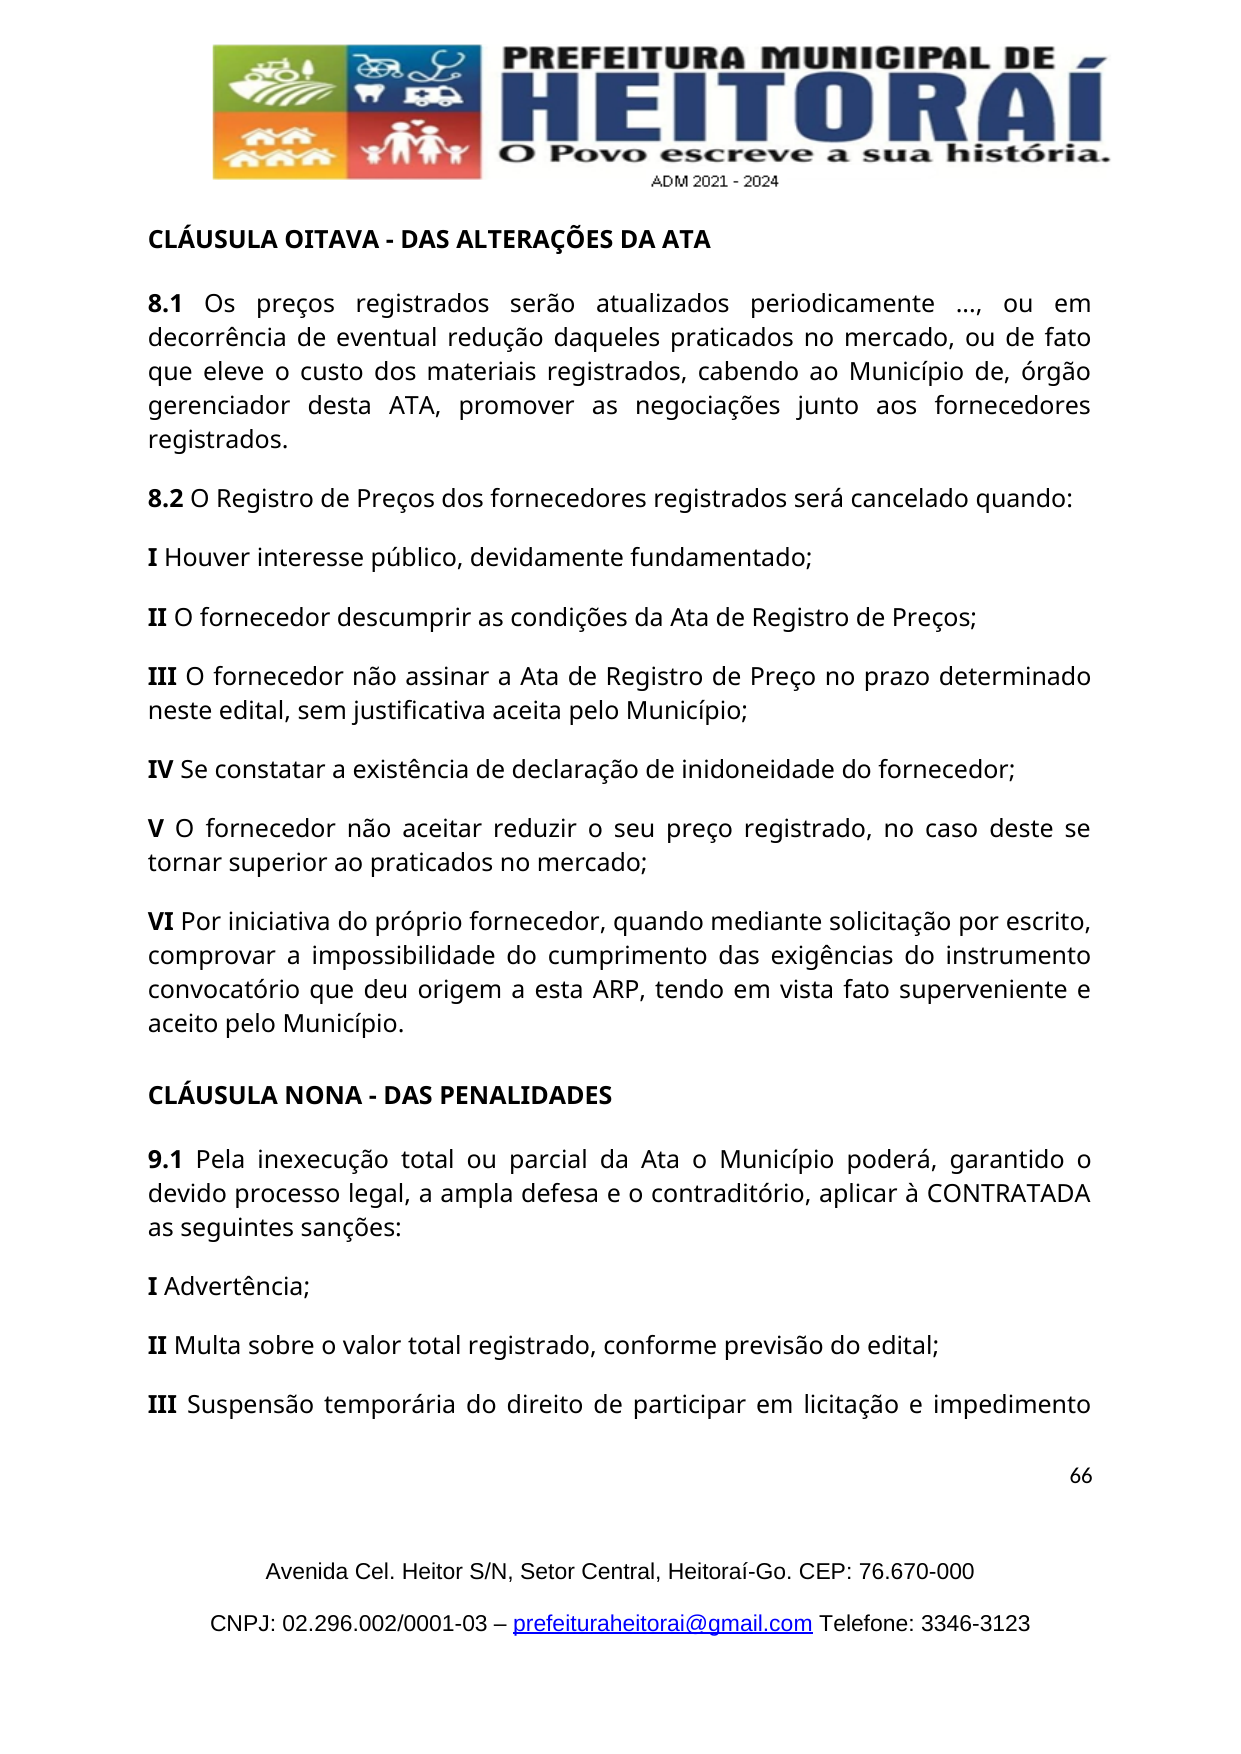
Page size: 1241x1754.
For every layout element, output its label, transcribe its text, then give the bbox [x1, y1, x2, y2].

text IV Se constatar a existência de declaração de inidoneidade do fornecedor; [148, 751, 1092, 785]
text III O fornecedor não assinar a Ata de Registro de Preço no prazo determinado neste edital, sem justificativa aceita pelo Município; [148, 658, 1092, 726]
text III Suspensão temporária do direito de participar em licitação e impedimento de contratar com o MUNICÍPIO, pelo prazo de até 03 (três) anos; [148, 1387, 1092, 1421]
text II O fornecedor descumprir as condições da Ata de Registro de Preços; [148, 599, 1092, 633]
text V O fornecedor não aceitar reduzir o seu preço registrado, no caso deste se tornar superior ao praticados no mercado; [148, 810, 1092, 878]
text 8.2 O Registro de Preços dos fornecedores registrados será cancelado quando: [148, 481, 1092, 515]
text 8.1 Os preços registrados serão atualizados periodicamente ..., ou em decorrência de eventual redução daqueles praticados no mercado, ou de fato que eleve o custo dos materiais registrados, cabendo ao Município de, órgão gerenciador desta ATA, promover as negociações junto aos fornecedores registrados. [148, 286, 1092, 456]
text I Houver interesse público, devidamente fundamentado; [148, 540, 1092, 574]
text CLÁUSULA NONA - DAS PENALIDADES [148, 1077, 1092, 1111]
text 9.1 Pela inexecução total ou parcial da Ata o Município poderá, garantido o devido processo legal, a ampla defesa e o contraditório, aplicar à CONTRATADA as seguintes sanções: [148, 1141, 1092, 1244]
text CLÁUSULA OITAVA - DAS ALTERAÇÕES DA ATA [148, 222, 1092, 256]
text II Multa sobre o valor total registrado, conforme previsão do edital; [148, 1328, 1092, 1362]
picture [212, 44, 1129, 198]
text I Advertência; [148, 1269, 1092, 1303]
text VI Por iniciativa do próprio fornecedor, quando mediante solicitação por escrito, comprovar a impossibilidade do cumprimento das exigências do instrumento convocatório que deu origem a esta ARP, tendo em vista fato superveniente e aceito pelo Município. [148, 903, 1092, 1040]
